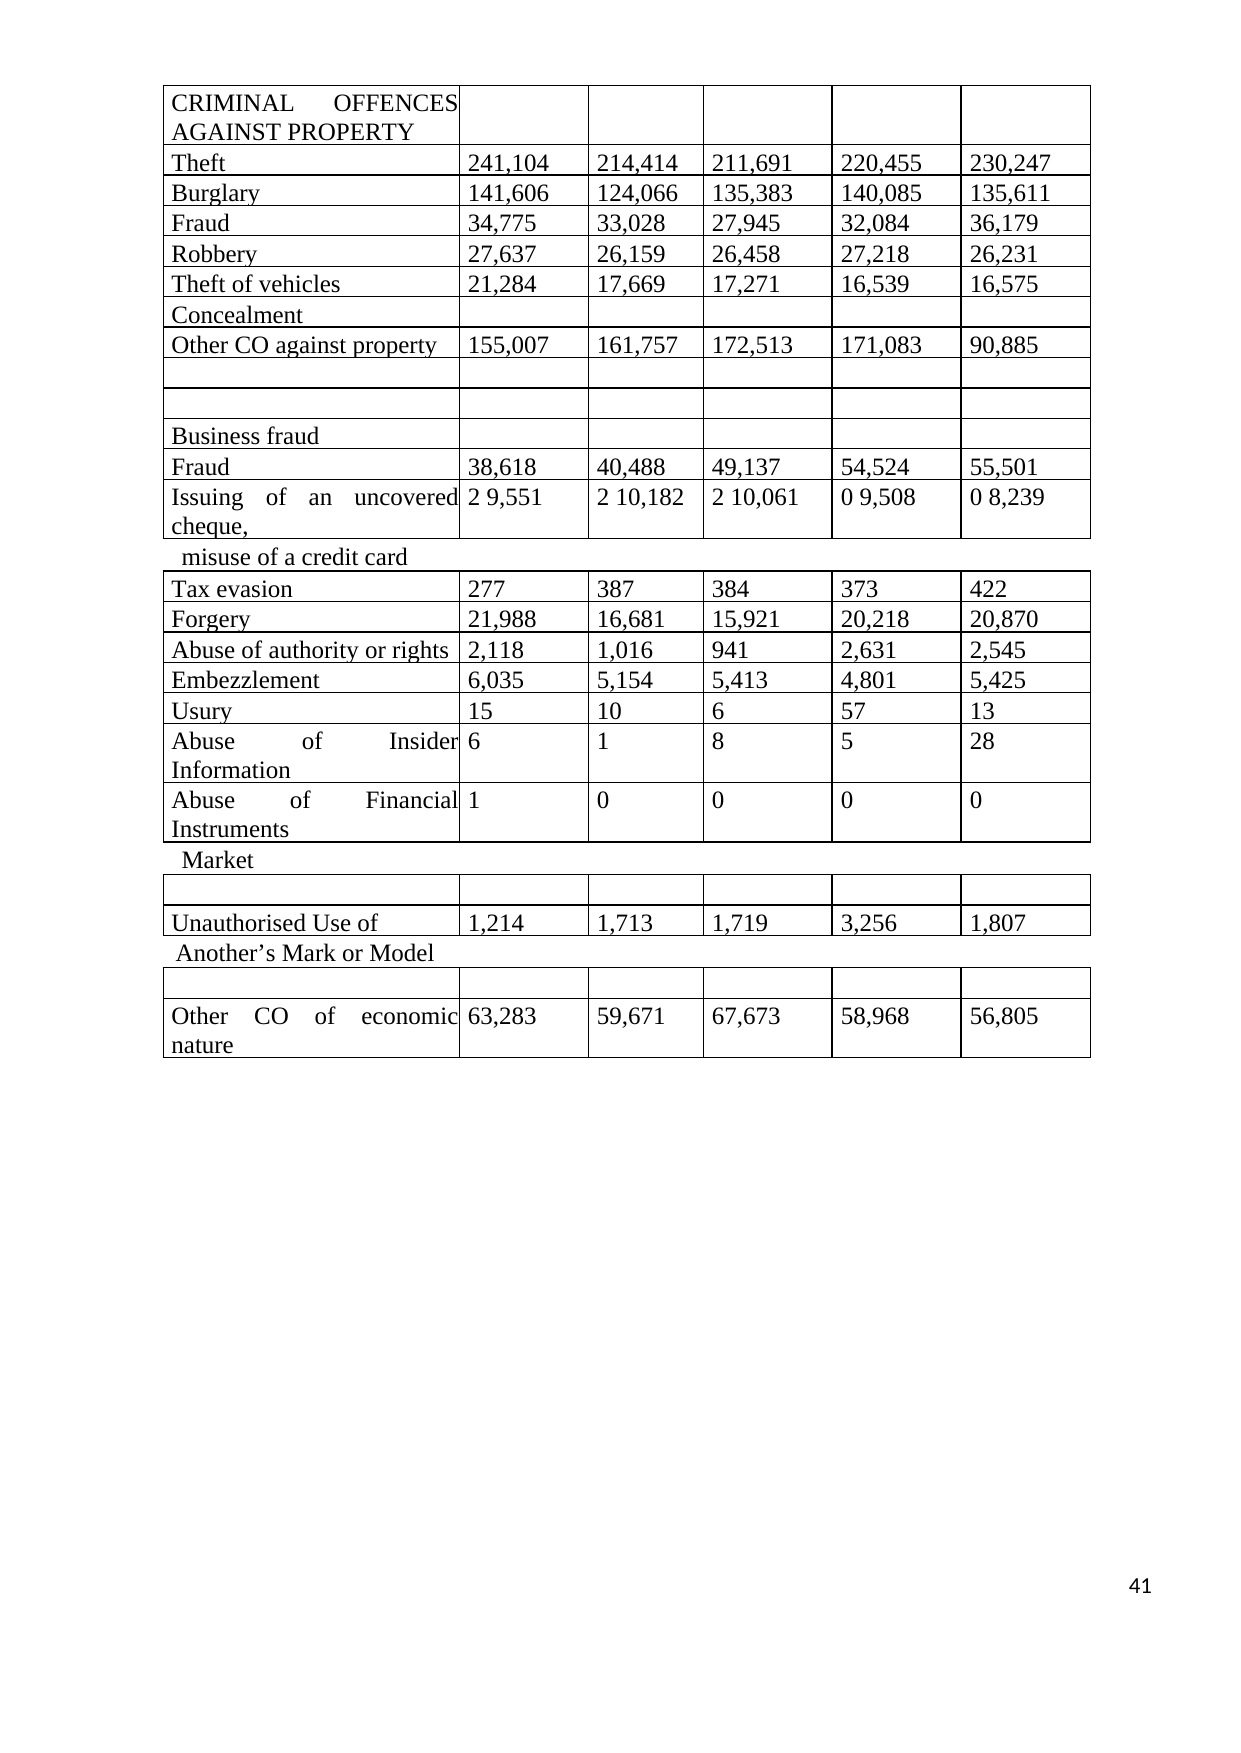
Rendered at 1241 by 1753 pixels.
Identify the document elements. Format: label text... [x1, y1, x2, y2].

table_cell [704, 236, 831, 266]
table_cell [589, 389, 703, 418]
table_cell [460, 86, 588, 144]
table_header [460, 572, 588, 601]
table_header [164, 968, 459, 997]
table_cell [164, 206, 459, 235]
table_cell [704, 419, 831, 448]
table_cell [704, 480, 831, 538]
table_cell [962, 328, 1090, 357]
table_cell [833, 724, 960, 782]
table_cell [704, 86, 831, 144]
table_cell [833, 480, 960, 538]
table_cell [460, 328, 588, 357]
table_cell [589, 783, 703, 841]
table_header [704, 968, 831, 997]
text Market [181, 845, 1152, 874]
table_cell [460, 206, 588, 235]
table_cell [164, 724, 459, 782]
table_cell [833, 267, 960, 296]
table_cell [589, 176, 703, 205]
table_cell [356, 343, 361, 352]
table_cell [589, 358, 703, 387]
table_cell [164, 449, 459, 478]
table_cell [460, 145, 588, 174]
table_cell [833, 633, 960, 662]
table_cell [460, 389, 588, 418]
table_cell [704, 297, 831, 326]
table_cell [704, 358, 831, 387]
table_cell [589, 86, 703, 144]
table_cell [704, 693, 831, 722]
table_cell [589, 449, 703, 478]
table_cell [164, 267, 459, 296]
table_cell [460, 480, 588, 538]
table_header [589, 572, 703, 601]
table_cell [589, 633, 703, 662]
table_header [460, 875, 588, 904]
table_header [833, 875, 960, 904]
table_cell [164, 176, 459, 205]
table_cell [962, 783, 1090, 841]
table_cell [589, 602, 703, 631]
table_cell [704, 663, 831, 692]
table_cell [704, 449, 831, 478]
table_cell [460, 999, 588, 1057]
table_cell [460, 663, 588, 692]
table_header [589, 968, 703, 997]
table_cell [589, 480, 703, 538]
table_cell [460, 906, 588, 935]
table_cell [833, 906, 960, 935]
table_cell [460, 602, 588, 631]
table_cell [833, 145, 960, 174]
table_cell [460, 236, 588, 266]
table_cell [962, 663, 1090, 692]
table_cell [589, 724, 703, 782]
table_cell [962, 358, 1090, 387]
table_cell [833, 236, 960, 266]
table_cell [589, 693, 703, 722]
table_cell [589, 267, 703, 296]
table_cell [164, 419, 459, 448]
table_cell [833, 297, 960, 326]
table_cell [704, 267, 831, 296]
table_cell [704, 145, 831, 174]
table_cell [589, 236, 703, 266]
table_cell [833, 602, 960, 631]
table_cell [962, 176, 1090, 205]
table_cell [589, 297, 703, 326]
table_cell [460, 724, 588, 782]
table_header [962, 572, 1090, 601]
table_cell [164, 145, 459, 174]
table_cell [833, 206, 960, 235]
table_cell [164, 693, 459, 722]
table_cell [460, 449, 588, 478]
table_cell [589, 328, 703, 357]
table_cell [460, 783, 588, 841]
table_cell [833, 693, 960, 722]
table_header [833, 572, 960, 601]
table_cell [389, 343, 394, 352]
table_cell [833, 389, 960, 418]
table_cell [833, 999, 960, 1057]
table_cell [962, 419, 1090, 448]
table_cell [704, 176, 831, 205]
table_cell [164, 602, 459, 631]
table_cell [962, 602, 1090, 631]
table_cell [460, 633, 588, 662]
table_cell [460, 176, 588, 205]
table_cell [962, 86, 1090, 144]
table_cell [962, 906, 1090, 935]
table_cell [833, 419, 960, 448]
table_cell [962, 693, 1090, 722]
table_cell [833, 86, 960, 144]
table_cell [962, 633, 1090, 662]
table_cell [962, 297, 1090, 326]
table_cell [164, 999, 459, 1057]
text misuse of a credit card [181, 542, 1152, 570]
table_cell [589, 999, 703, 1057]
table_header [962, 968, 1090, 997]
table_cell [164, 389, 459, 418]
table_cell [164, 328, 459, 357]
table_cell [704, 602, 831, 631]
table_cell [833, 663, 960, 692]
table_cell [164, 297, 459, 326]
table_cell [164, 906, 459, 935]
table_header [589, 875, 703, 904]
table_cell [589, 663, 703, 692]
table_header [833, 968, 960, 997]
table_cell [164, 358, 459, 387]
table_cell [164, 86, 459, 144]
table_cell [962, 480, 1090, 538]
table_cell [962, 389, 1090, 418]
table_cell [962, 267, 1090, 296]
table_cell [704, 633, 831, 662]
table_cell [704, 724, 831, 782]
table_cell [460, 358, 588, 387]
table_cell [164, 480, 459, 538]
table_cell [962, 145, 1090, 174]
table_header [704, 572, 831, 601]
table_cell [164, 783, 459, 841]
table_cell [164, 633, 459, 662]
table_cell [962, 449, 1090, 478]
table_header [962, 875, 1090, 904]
text Another’s Mark or Model [175, 938, 1152, 967]
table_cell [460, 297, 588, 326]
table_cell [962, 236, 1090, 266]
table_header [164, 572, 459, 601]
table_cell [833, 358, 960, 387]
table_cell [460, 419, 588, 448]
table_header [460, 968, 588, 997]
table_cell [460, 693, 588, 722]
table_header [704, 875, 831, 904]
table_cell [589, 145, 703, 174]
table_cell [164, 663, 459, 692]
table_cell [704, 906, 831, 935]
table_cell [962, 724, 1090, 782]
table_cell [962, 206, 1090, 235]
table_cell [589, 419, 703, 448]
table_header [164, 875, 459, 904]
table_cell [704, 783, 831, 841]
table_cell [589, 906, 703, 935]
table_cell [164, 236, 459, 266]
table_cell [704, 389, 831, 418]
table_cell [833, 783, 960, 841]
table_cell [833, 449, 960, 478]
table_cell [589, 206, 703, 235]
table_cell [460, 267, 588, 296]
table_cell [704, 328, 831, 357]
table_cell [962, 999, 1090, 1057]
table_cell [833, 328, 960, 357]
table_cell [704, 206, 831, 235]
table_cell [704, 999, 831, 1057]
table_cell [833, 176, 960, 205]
